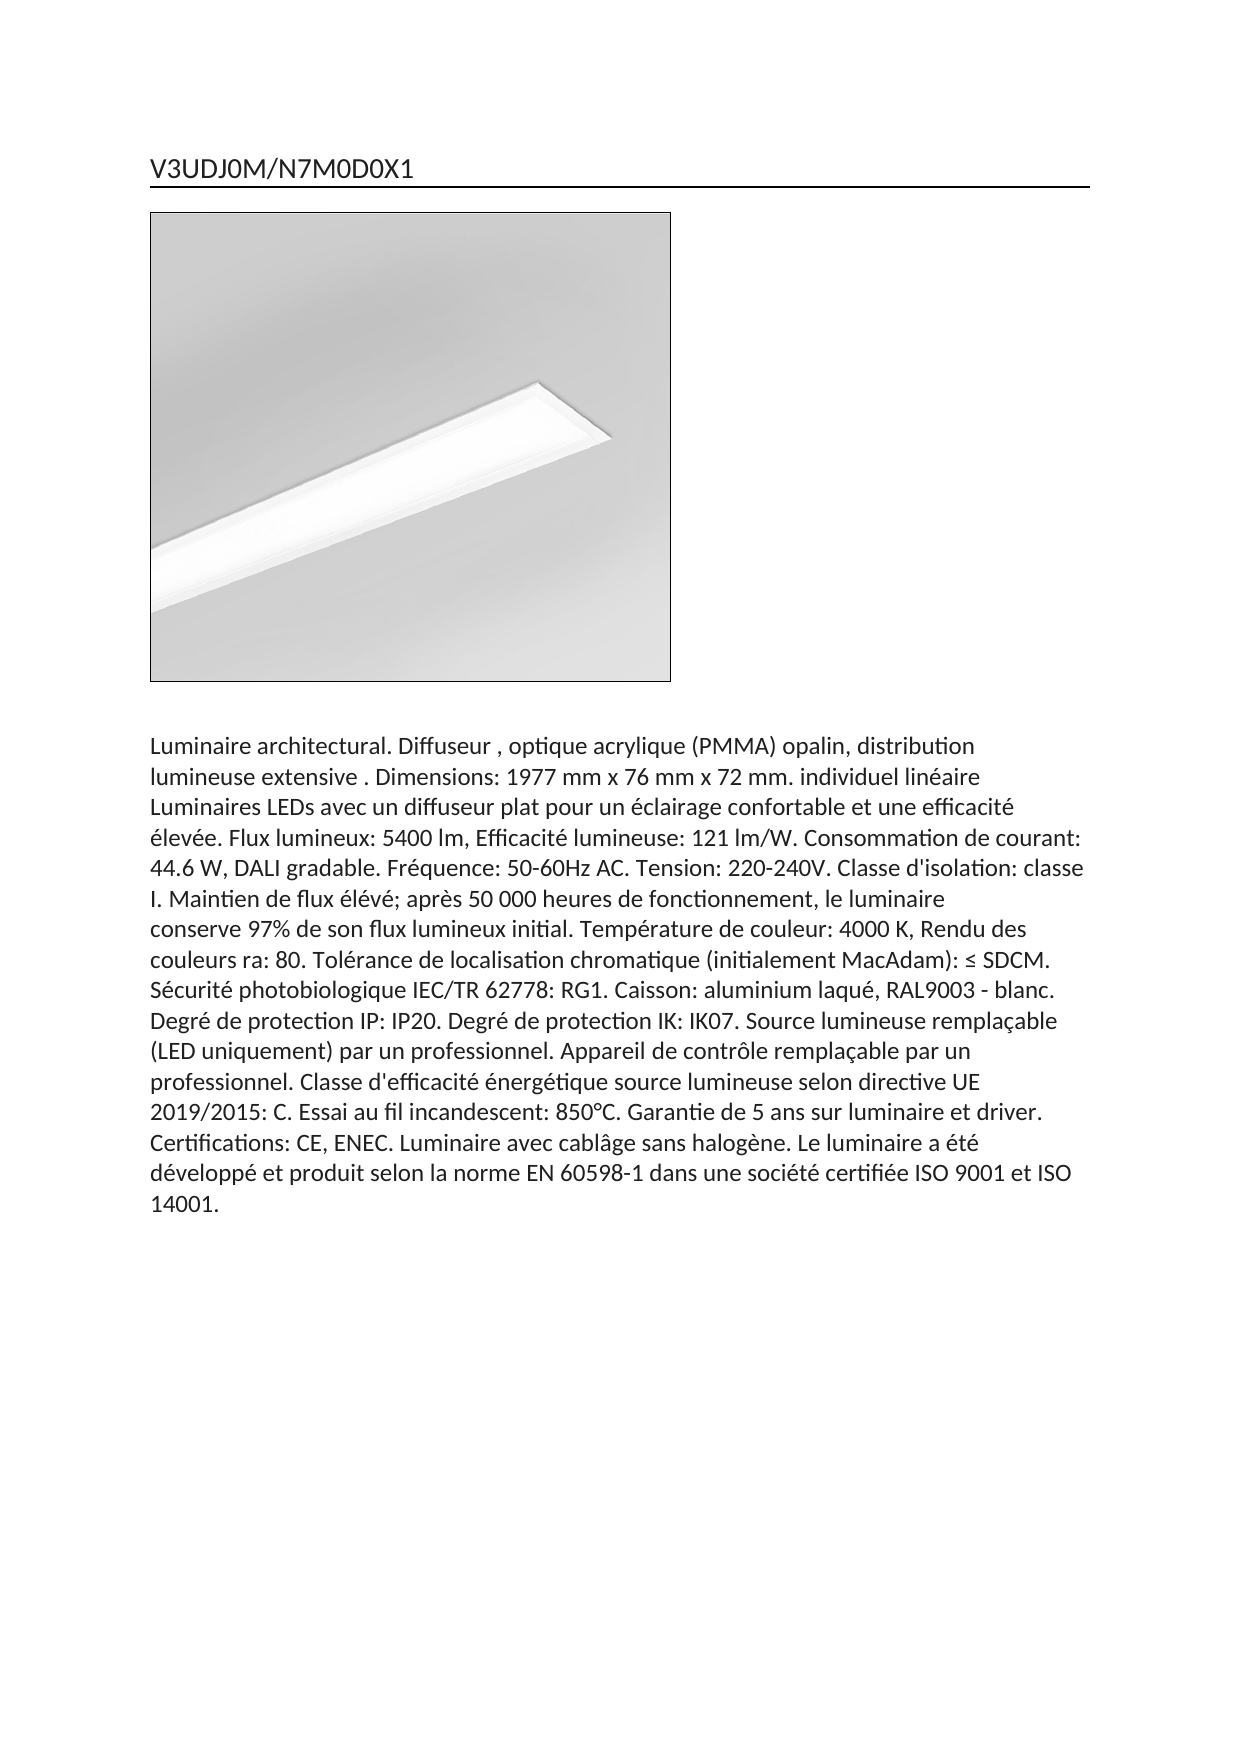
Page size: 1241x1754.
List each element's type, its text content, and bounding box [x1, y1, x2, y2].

text V3UDJ0M/N7M0D0X1 [150, 150, 1090, 186]
picture [151, 213, 670, 681]
text Luminaire architectural. Diffuseur , optique acrylique (PMMA) opalin, distribution lumineuse extensive . Dimensions: 1977 mm x 76 mm x 72 mm. individuel linéaire Luminaires LEDs avec un diffuseur plat pour un éclairage confortable et une efficacité élevée. Flux lumineux: 5400 lm, Efficacité lumineuse: 121 lm/W. Consommation de courant: 44.6 W, DALI gradable. Fréquence: 50-60Hz AC. Tension: 220-240V. Classe d'isolation: classe I. Maintien de flux élévé; après 50 000 heures de fonctionnement, le luminaire conserve 97% de son flux lumineux initial. Température de couleur: 4000 K, Rendu des couleurs ra: 80. Tolérance de localisation chromatique (initialement MacAdam): ≤ SDCM. Sécurité photobiologique IEC/TR 62778: RG1. Caisson: aluminium laqué, RAL9003 - blanc. Degré de protection IP: IP20. Degré de protection IK: IK07. Source lumineuse remplaçable (LED uniquement) par un professionnel. Appareil de contrôle remplaçable par un professionnel. Classe d'efficacité énergétique source lumineuse selon directive UE 2019/2015: C. Essai au fil incandescent: 850°C. Garantie de 5 ans sur luminaire et driver. Certifications: CE, ENEC. Luminaire avec cablâge sans halogène. Le luminaire a été développé et produit selon la norme EN 60598-1 dans une société certifiée ISO 9001 et ISO 14001. [150, 730, 1090, 1218]
